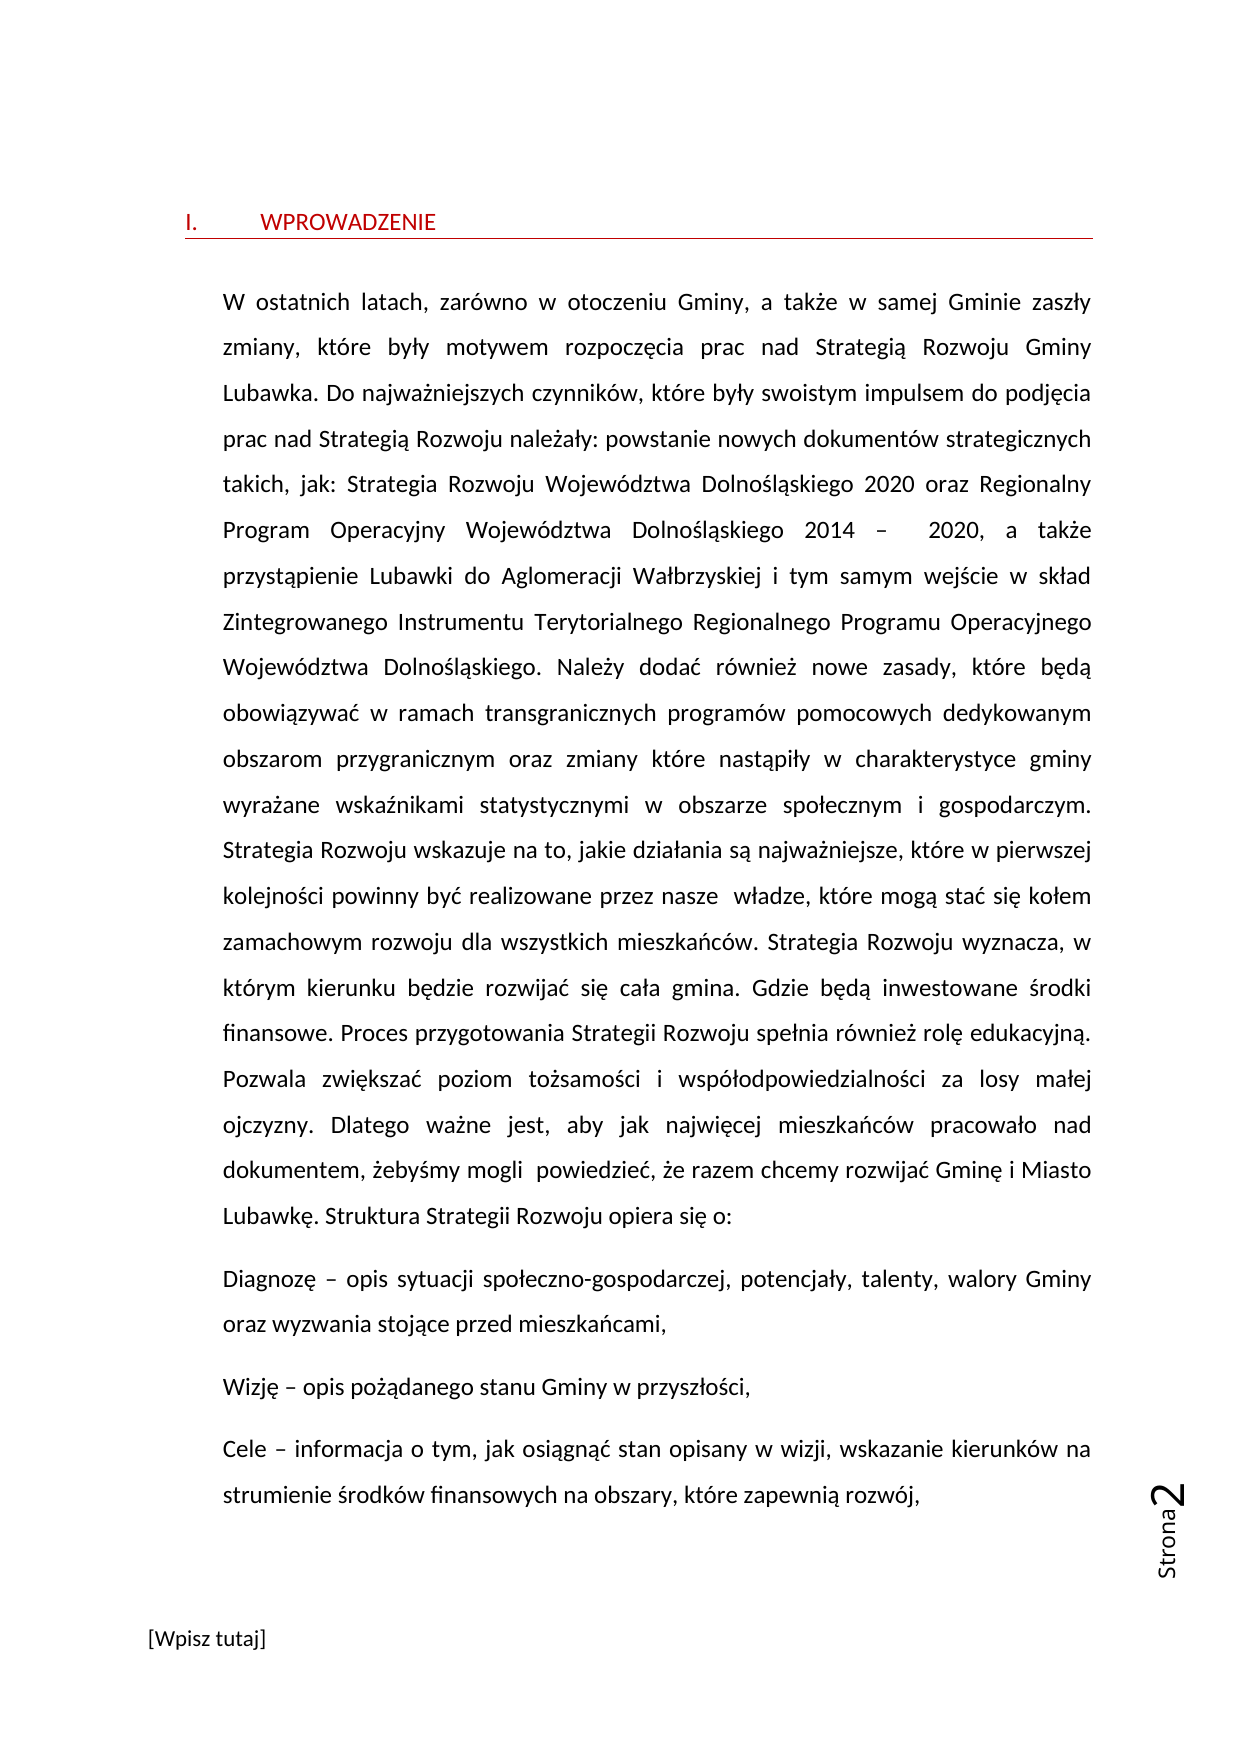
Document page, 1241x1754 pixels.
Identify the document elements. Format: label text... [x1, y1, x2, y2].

subtitle WPROWADZENIE [185, 206, 1093, 238]
text Wizję – opis pożądanego stanu Gminy w przyszłości, [223, 1371, 1093, 1401]
text Cele – informacja o tym, jak osiągnąć stan opisany w wizji, wskazanie kierunków na strumienie środków finansowych na obszary, które zapewnią rozwój, [223, 1433, 1093, 1509]
text Diagnozę – opis sytuacji społeczno-gospodarczej, potencjały, talenty, walory Gminy oraz wyzwania stojące przed mieszkańcami, [223, 1263, 1093, 1339]
text W ostatnich latach, zarówno w otoczeniu Gminy, a także w samej Gminie zaszły zmiany, które były motywem rozpoczęcia prac nad Strategią Rozwoju Gminy Lubawka. Do najważniejszych czynników, które były swoistym impulsem do podjęcia prac nad Strategią Rozwoju należały: powstanie nowych dokumentów strategicznych takich, jak: Strategia Rozwoju Województwa Dolnośląskiego 2020 oraz Regionalny Program Operacyjny Województwa Dolnośląskiego 2014 – 2020, a także przystąpienie Lubawki do Aglomeracji Wałbrzyskiej i tym samym wejście w skład Zintegrowanego Instrumentu Terytorialnego Regionalnego Programu Operacyjnego Województwa Dolnośląskiego. Należy dodać również nowe zasady, które będą obowiązywać w ramach transgranicznych programów pomocowych dedykowanym obszarom przygranicznym oraz zmiany które nastąpiły w charakterystyce gminy wyrażane wskaźnikami statystycznymi w obszarze społecznym i gospodarczym. Strategia Rozwoju wskazuje na to, jakie działania są najważniejsze, które w pierwszej kolejności powinny być realizowane przez nasze władze, które mogą stać się kołem zamachowym rozwoju dla wszystkich mieszkańców. Strategia Rozwoju wyznacza, w którym kierunku będzie rozwijać się cała gmina. Gdzie będą inwestowane środki finansowe. Proces przygotowania Strategii Rozwoju spełnia również rolę edukacyjną. Pozwala zwiększać poziom tożsamości i współodpowiedzialności za losy małej ojczyzny. Dlatego ważne jest, aby jak najwięcej mieszkańców pracowało nad dokumentem, żebyśmy mogli powiedzieć, że razem chcemy rozwijać Gminę i Miasto Lubawkę. Struktura Strategii Rozwoju opiera się o: [223, 286, 1093, 1231]
